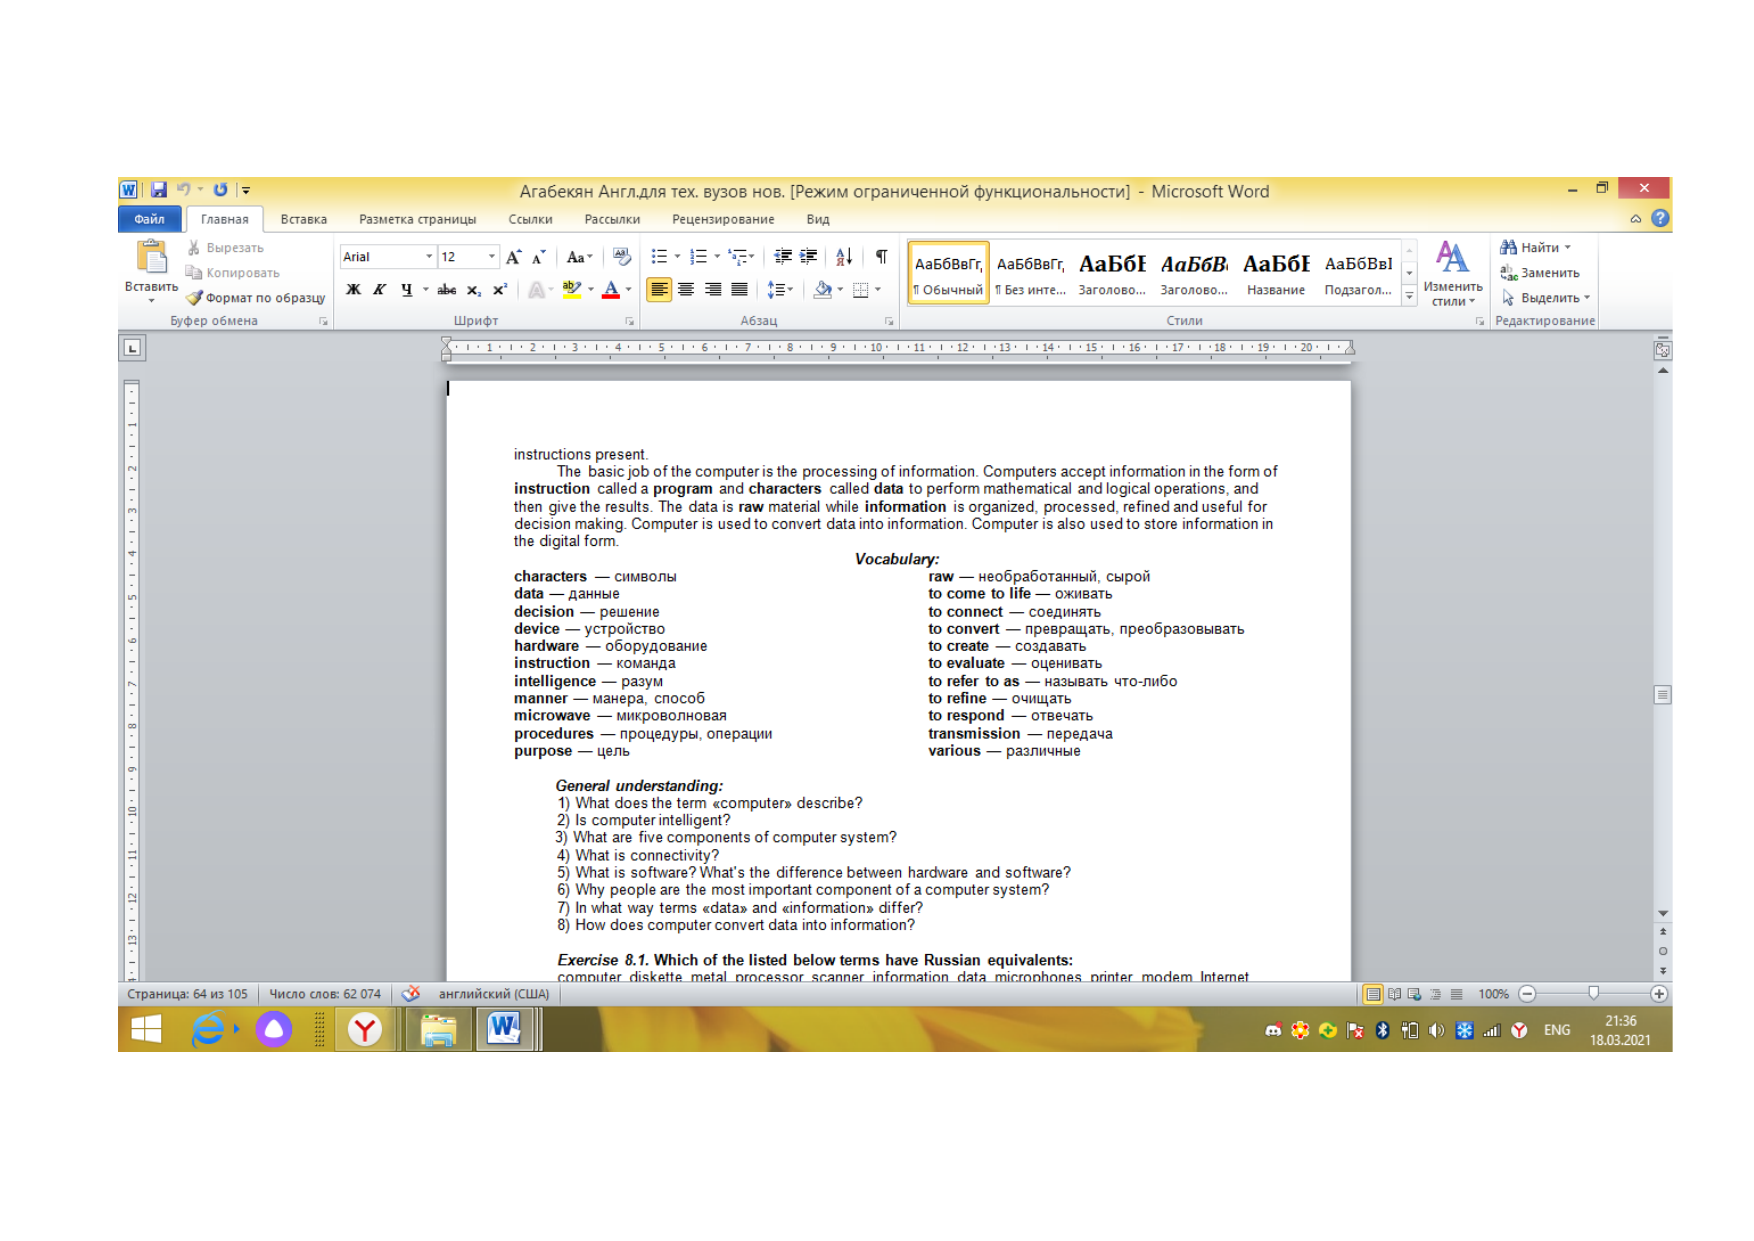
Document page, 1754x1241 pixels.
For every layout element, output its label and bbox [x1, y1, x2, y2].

picture [118, 177, 1673, 1052]
